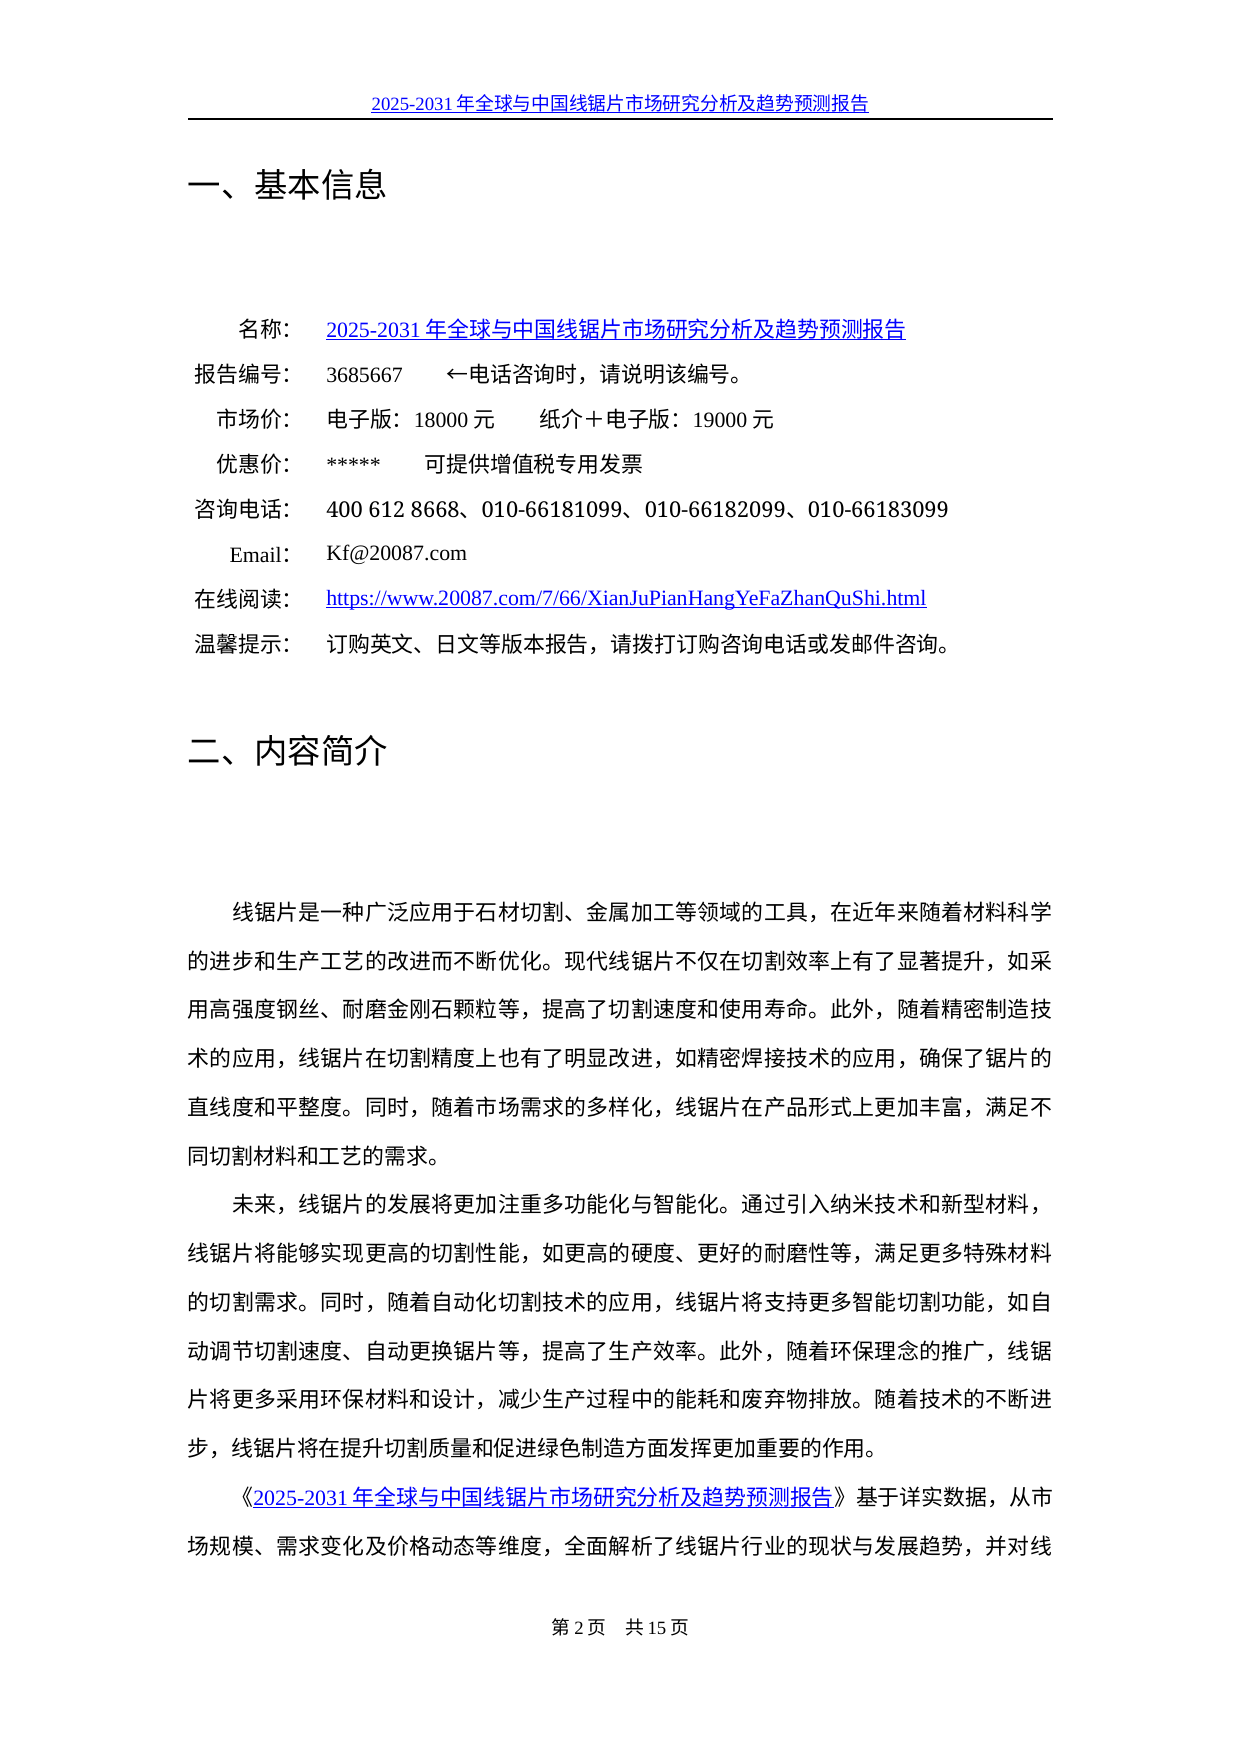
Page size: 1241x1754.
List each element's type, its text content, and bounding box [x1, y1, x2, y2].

table_cell 温馨提示： [167, 627, 315, 672]
table_cell 3685667 ←电话咨询时，请说明该编号。 [315, 357, 1073, 402]
table_cell [315, 582, 1073, 627]
table_cell 市场价： [167, 402, 315, 447]
table_cell 在线阅读： [167, 582, 315, 627]
table_cell 订购英文、日文等版本报告，请拨打订购咨询电话或发邮件咨询。 [315, 627, 1073, 672]
table_cell 优惠价： [167, 447, 315, 492]
table_cell 报告编号： [167, 357, 315, 402]
table_cell ***** 可提供增值税专用发票 [315, 447, 1073, 492]
table_cell 400 612 8668、010-66181099、010-66182099、010-66183099 [315, 492, 1073, 537]
table_cell Kf@20087.com [315, 537, 1073, 582]
table_header 名称： [167, 312, 315, 357]
table_cell 咨询电话： [167, 492, 315, 537]
table_header 2025-2031年全球与中国线锯片市场研究分析及趋势预测报告 [315, 312, 1073, 357]
table_cell Email： [167, 537, 315, 582]
title 二、内容简介 [187, 717, 1053, 782]
table_cell 电子版：18000 元 纸介＋电子版：19000 元 [315, 402, 1073, 447]
title 一、基本信息 [187, 150, 1053, 215]
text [187, 894, 1053, 1561]
